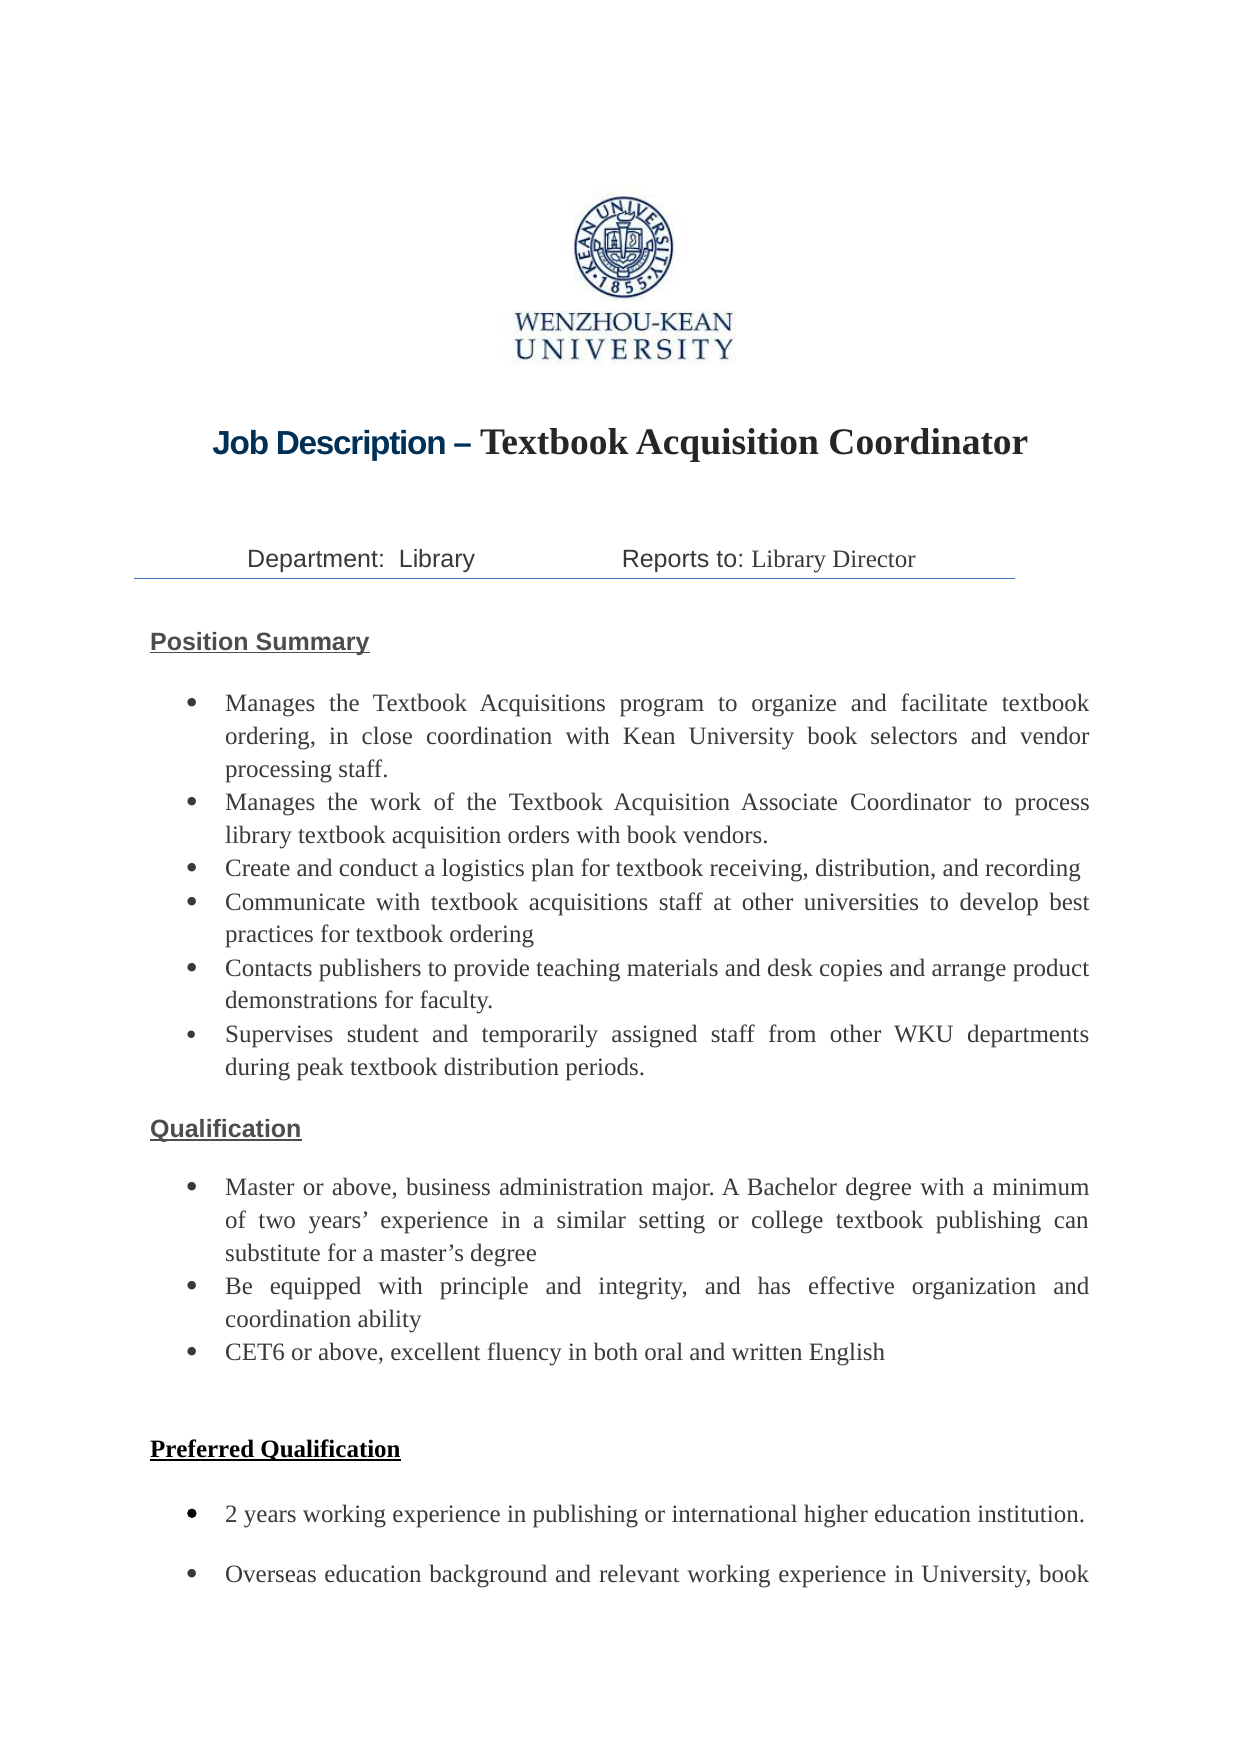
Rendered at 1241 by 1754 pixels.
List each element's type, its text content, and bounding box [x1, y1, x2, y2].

list Be equipped with principle and integrity, and has effective organization and coordination ability [187, 1271, 1090, 1333]
list Contacts publishers to provide teaching materials and desk copies and arrange product demonstrations for faculty. [187, 953, 1090, 1014]
list Supervises student and temporarily assigned staff from other WKU departments during peak textbook distribution periods. [187, 1019, 1090, 1080]
list Manages the work of the Textbook Acquisition Associate Coordinator to process library textbook acquisition orders with book vendors. [187, 787, 1090, 849]
list Create and conduct a logistics plan for textbook receiving, distribution, and recording [187, 853, 1090, 882]
list Manages the Textbook Acquisitions program to organize and facilitate textbook ordering, in close coordination with Kean University book selectors and vendor processing staff. [187, 688, 1090, 783]
title Job Description – Textbook Acquisition Coordinator [150, 419, 1090, 462]
text Department: Library Reports to: Library Director [150, 544, 1090, 573]
list CET6 or above, excellent fluency in both oral and written English [187, 1337, 1090, 1366]
list 2 years working experience in publishing or international higher education institution. [187, 1499, 1090, 1527]
text Position Summary [150, 627, 1090, 655]
picture [485, 150, 755, 384]
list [187, 1559, 1090, 1587]
text Preferred Qualification [150, 1434, 1090, 1463]
list Communicate with textbook acquisitions staff at other universities to develop best practices for textbook ordering [187, 887, 1090, 948]
list Master or above, business administration major. A Bachelor degree with a minimum of two years’ experience in a similar setting or college textbook publishing can substitute for a master’s degree [187, 1172, 1090, 1267]
text Qualification [150, 1114, 1090, 1143]
